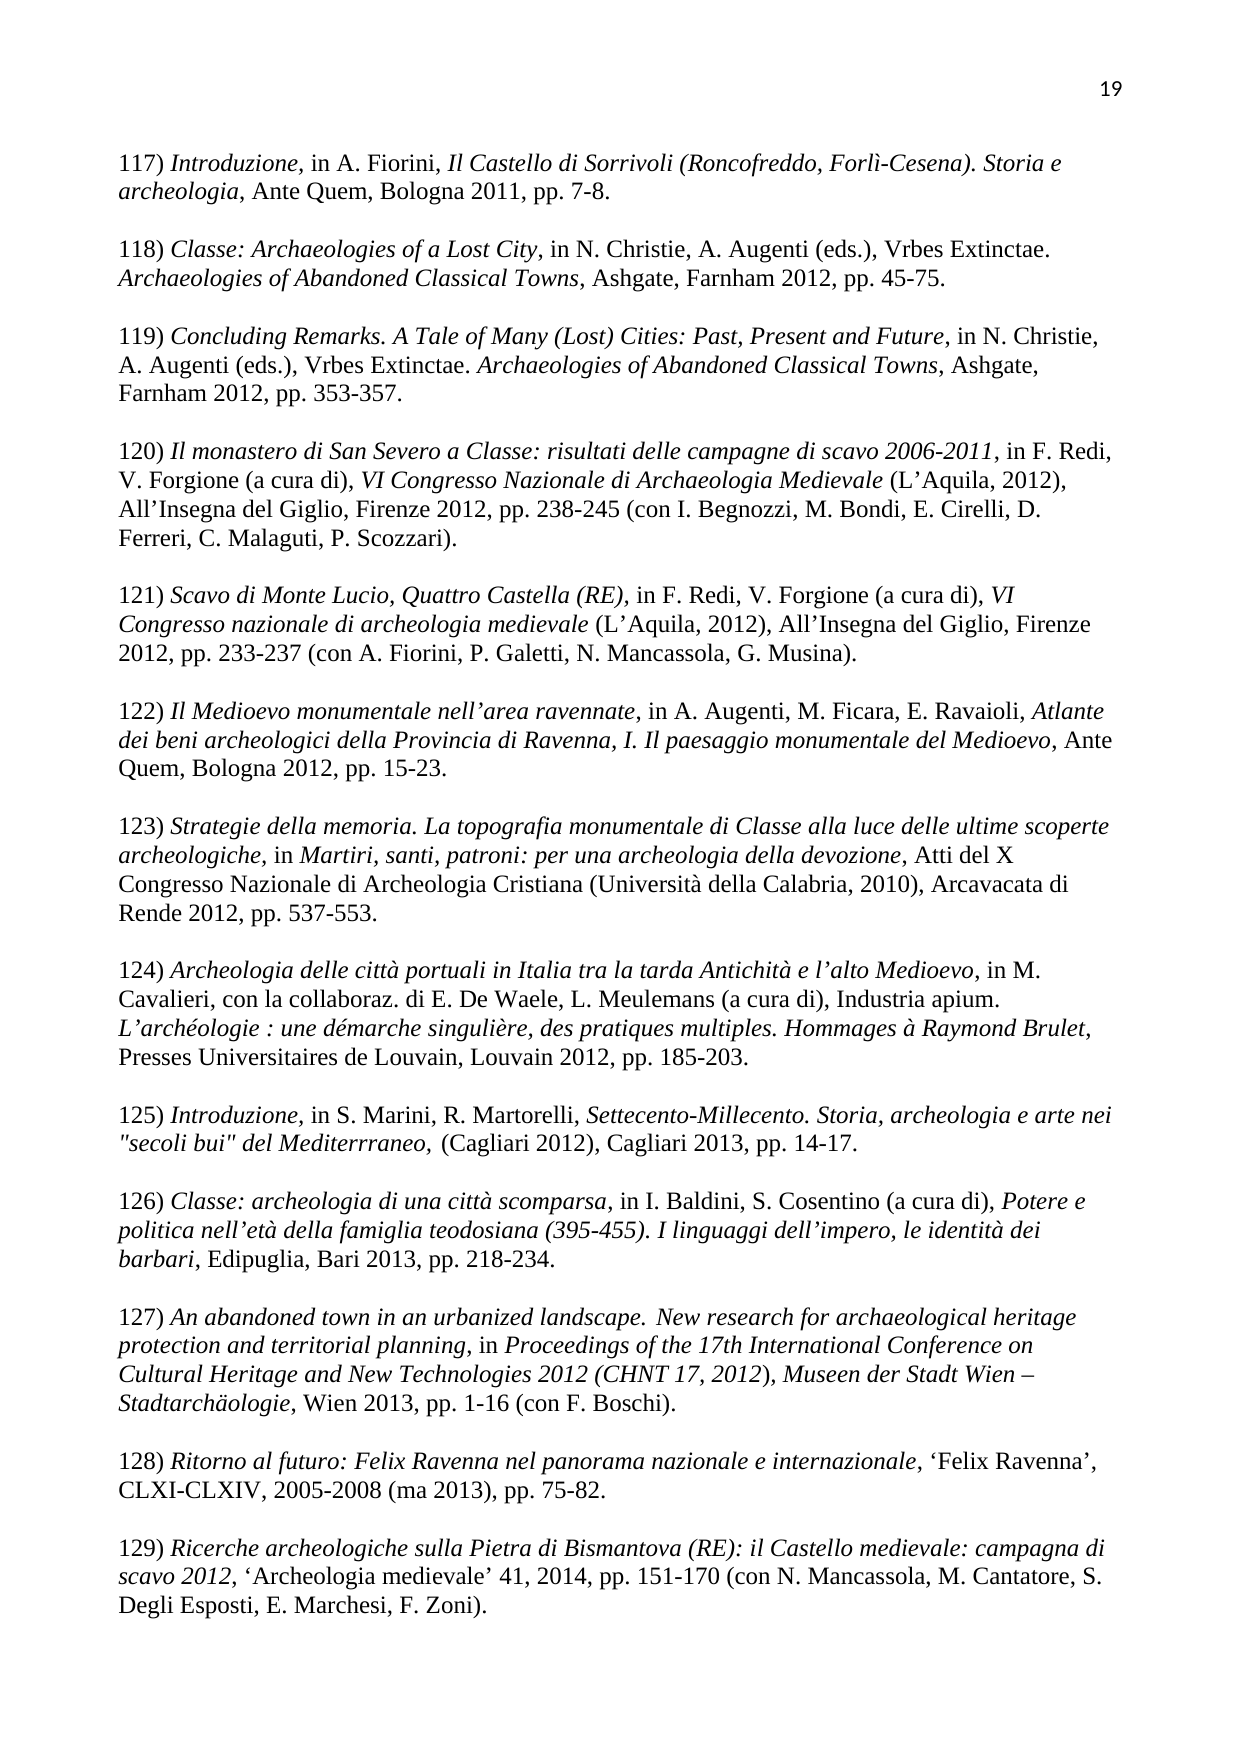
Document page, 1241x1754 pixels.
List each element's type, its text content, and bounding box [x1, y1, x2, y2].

text 118) Classe: Archaeologies of a Lost City, in N. Christie, A. Augenti (eds.), Vrbes Extinctae. Archaeologies of Abandoned Classical Towns, Ashgate, Farnham 2012, pp. 45-75. [118, 234, 1122, 292]
text 123) Strategie della memoria. La topografia monumentale di Classe alla luce delle ultime scoperte archeologiche, in Martiri, santi, patroni: per una archeologia della devozione, Atti del X Congresso Nazionale di Archeologia Cristiana (Università della Calabria, 2010), Arcavacata di Rende 2012, pp. 537-553. [118, 811, 1122, 926]
text 119) Concluding Remarks. A Tale of Many (Lost) Cities: Past, Present and Future, in N. Christie, A. Augenti (eds.), Vrbes Extinctae. Archaeologies of Abandoned Classical Towns, Ashgate, Farnham 2012, pp. 353-357. [118, 321, 1122, 407]
text 128) Ritorno al futuro: Felix Ravenna nel panorama nazionale e internazionale, ‘Felix Ravenna’, CLXI-CLXIV, 2005-2008 (ma 2013), pp. 75-82. [118, 1446, 1122, 1503]
text 126) Classe: archeologia di una città scomparsa, in I. Baldini, S. Cosentino (a cura di), Potere e politica nell’età della famiglia teodosiana (395-455). I linguaggi dell’impero, le identità dei barbari, Edipuglia, Bari 2013, pp. 218-234. [118, 1186, 1122, 1273]
text 129) Ricerche archeologiche sulla Pietra di Bismantova (RE): il Castello medievale: campagna di scavo 2012, ‘Archeologia medievale’ 41, 2014, pp. 151-170 (con N. Mancassola, M. Cantatore, S. Degli Esposti, E. Marchesi, F. Zoni). [118, 1533, 1122, 1619]
text 120) Il monastero di San Severo a Classe: risultati delle campagne di scavo 2006-2011, in F. Redi, V. Forgione (a cura di), VI Congresso Nazionale di Archaeologia Medievale (L’Aquila, 2012), All’Insegna del Giglio, Firenze 2012, pp. 238-245 (con I. Begnozzi, M. Bondi, E. Cirelli, D. Ferreri, C. Malaguti, P. Scozzari). [118, 436, 1122, 551]
text 127) An abandoned town in an urbanized landscape. New research for archaeological heritage protection and territorial planning, in Proceedings of the 17th International Conference on Cultural Heritage and New Technologies 2012 (CHNT 17, 2012), Museen der Stadt Wien – Stadtarchäologie, Wien 2013, pp. 1-16 (con F. Boschi). [118, 1302, 1122, 1417]
text 117) Introduzione, in A. Fiorini, Il Castello di Sorrivoli (Roncofreddo, Forlì-Cesena). Storia e archeologia, Ante Quem, Bologna 2011, pp. 7-8. [118, 148, 1122, 205]
text 121) Scavo di Monte Lucio, Quattro Castella (RE), in F. Redi, V. Forgione (a cura di), VI Congresso nazionale di archeologia medievale (L’Aquila, 2012), All’Insegna del Giglio, Firenze 2012, pp. 233-237 (con A. Fiorini, P. Galetti, N. Mancassola, G. Musina). [118, 581, 1122, 667]
text 125) Introduzione, in S. Marini, R. Martorelli, Settecento-Millecento. Storia, archeologia e arte nei "secoli bui" del Mediterrraneo, (Cagliari 2012), Cagliari 2013, pp. 14-17. [118, 1100, 1122, 1157]
text 122) Il Medioevo monumentale nell’area ravennate, in A. Augenti, M. Ficara, E. Ravaioli, Atlante dei beni archeologici della Provincia di Ravenna, I. Il paesaggio monumentale del Medioevo, Ante Quem, Bologna 2012, pp. 15-23. [118, 696, 1122, 782]
text 124) Archeologia delle città portuali in Italia tra la tarda Antichità e l’alto Medioevo, in M. Cavalieri, con la collaboraz. di E. De Waele, L. Meulemans (a cura di), Industria apium. L’archéologie : une démarche singulière, des pratiques multiples. Hommages à Raymond Brulet, Presses Universitaires de Louvain, Louvain 2012, pp. 185-203. [118, 956, 1122, 1071]
